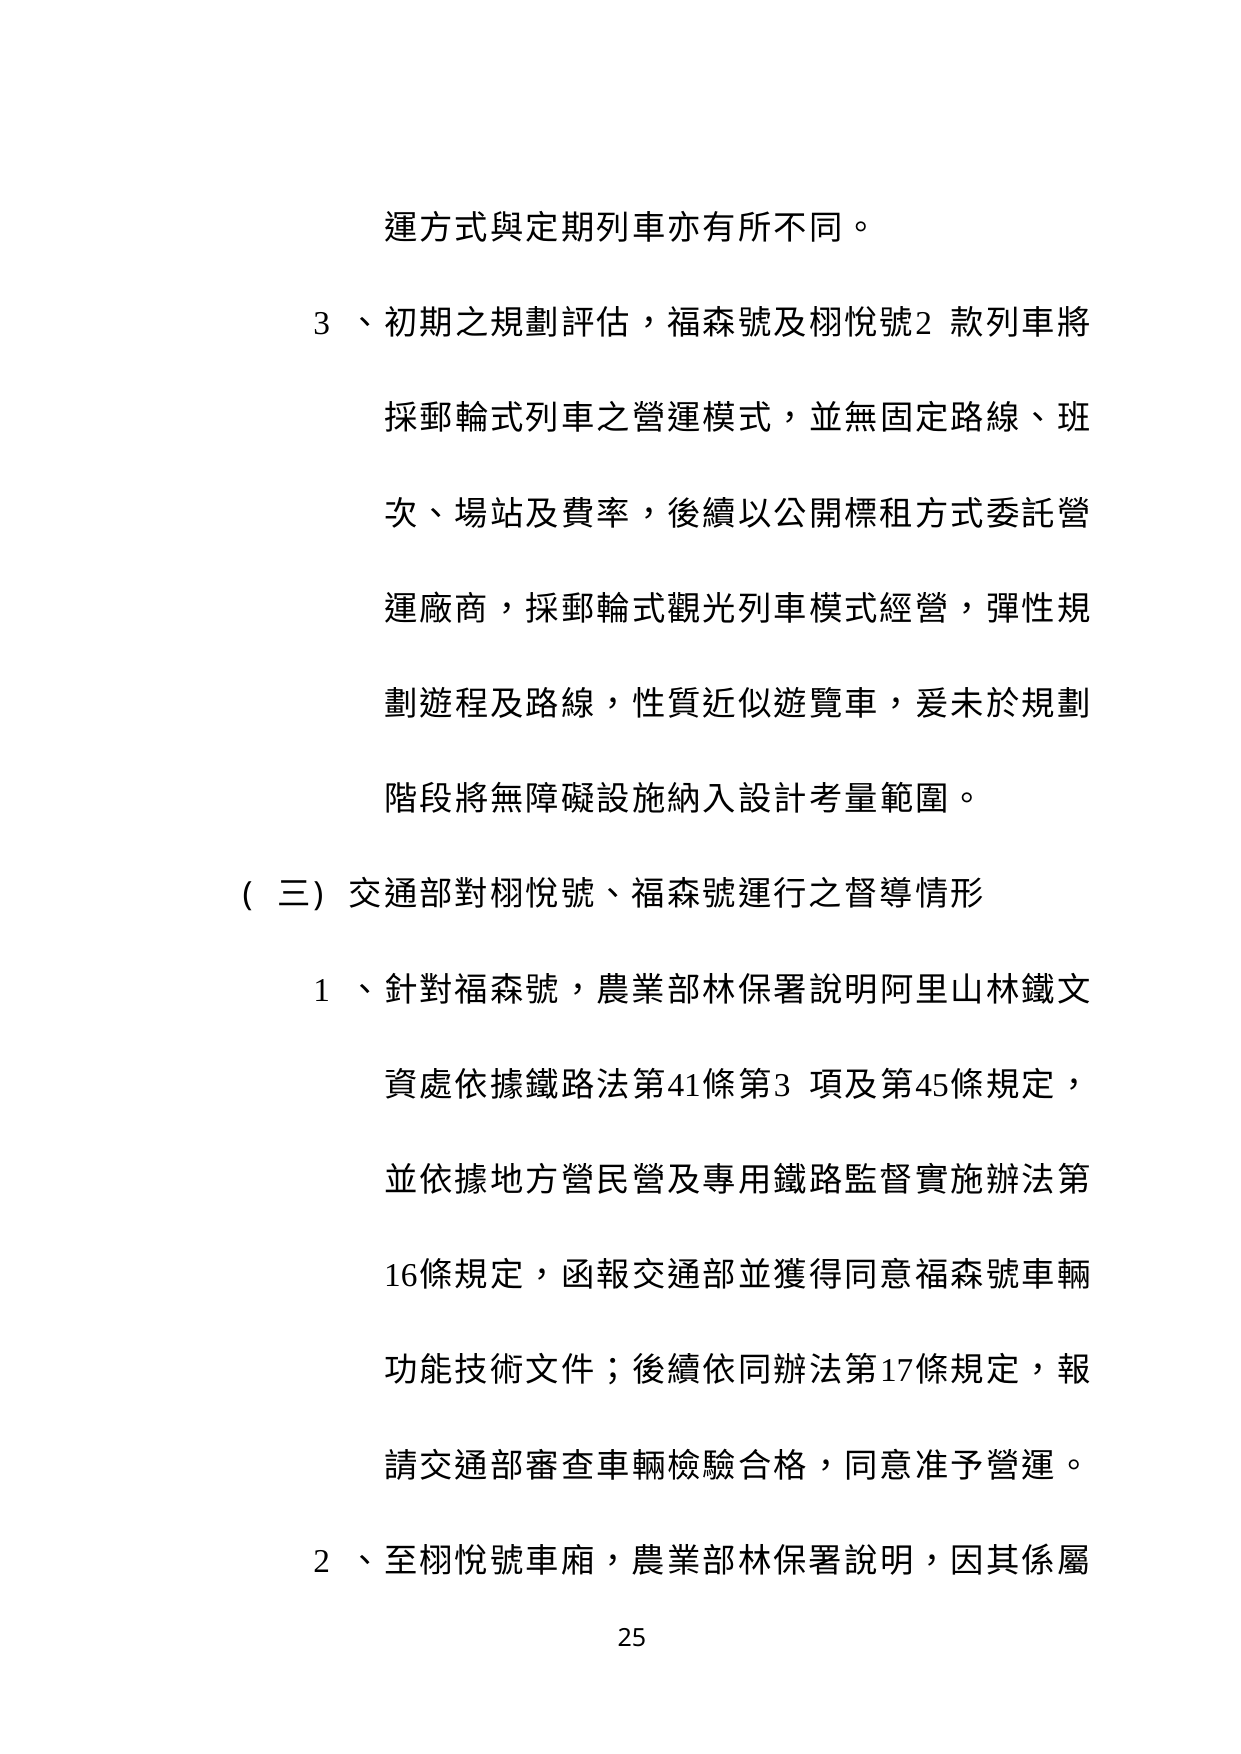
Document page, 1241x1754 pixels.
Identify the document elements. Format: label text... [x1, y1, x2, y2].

subtitle 福森號係採用檜木打造之全新車廂，設計精緻，僅有1列共5節載客車廂，栩悅號則是以現行阿里山號車廂進行改裝，經過精心升級後同樣僅有1列共5節載客車廂，此2款觀光列車數量稀少，使用頻率遠低於一般定期列車，其營運方式與定期列車亦有所不同。 [296, 177, 1092, 272]
subtitle 針對福森號，農業部林保署說明阿里山林鐵文資處依據鐵路法第41條第3項及第45條規定，並依據地方營民營及專用鐵路監督實施辦法第16條規定，函報交通部並獲得同意福森號車輛功能技術文件；後續依同辦法第17條規定，報請交通部審查車輛檢驗合格，同意准予營運。 [296, 939, 1092, 1510]
subtitle 至栩悅號車廂，農業部林保署說明，因其係屬改裝車廂，無須依前揭規定函報交通部辦理審查。 [296, 1510, 1092, 1605]
subtitle 初期之規劃評估，福森號及栩悅號2款列車將採郵輪式列車之營運模式，並無固定路線、班次、場站及費率，後續以公開標租方式委託營運廠商，採郵輪式觀光列車模式經營，彈性規劃遊程及路線，性質近似遊覽車，爰未於規劃階段將無障礙設施納入設計考量範圍。 [296, 272, 1092, 844]
subtitle 交通部對栩悅號、福森號運行之督導情形 [242, 844, 1092, 939]
